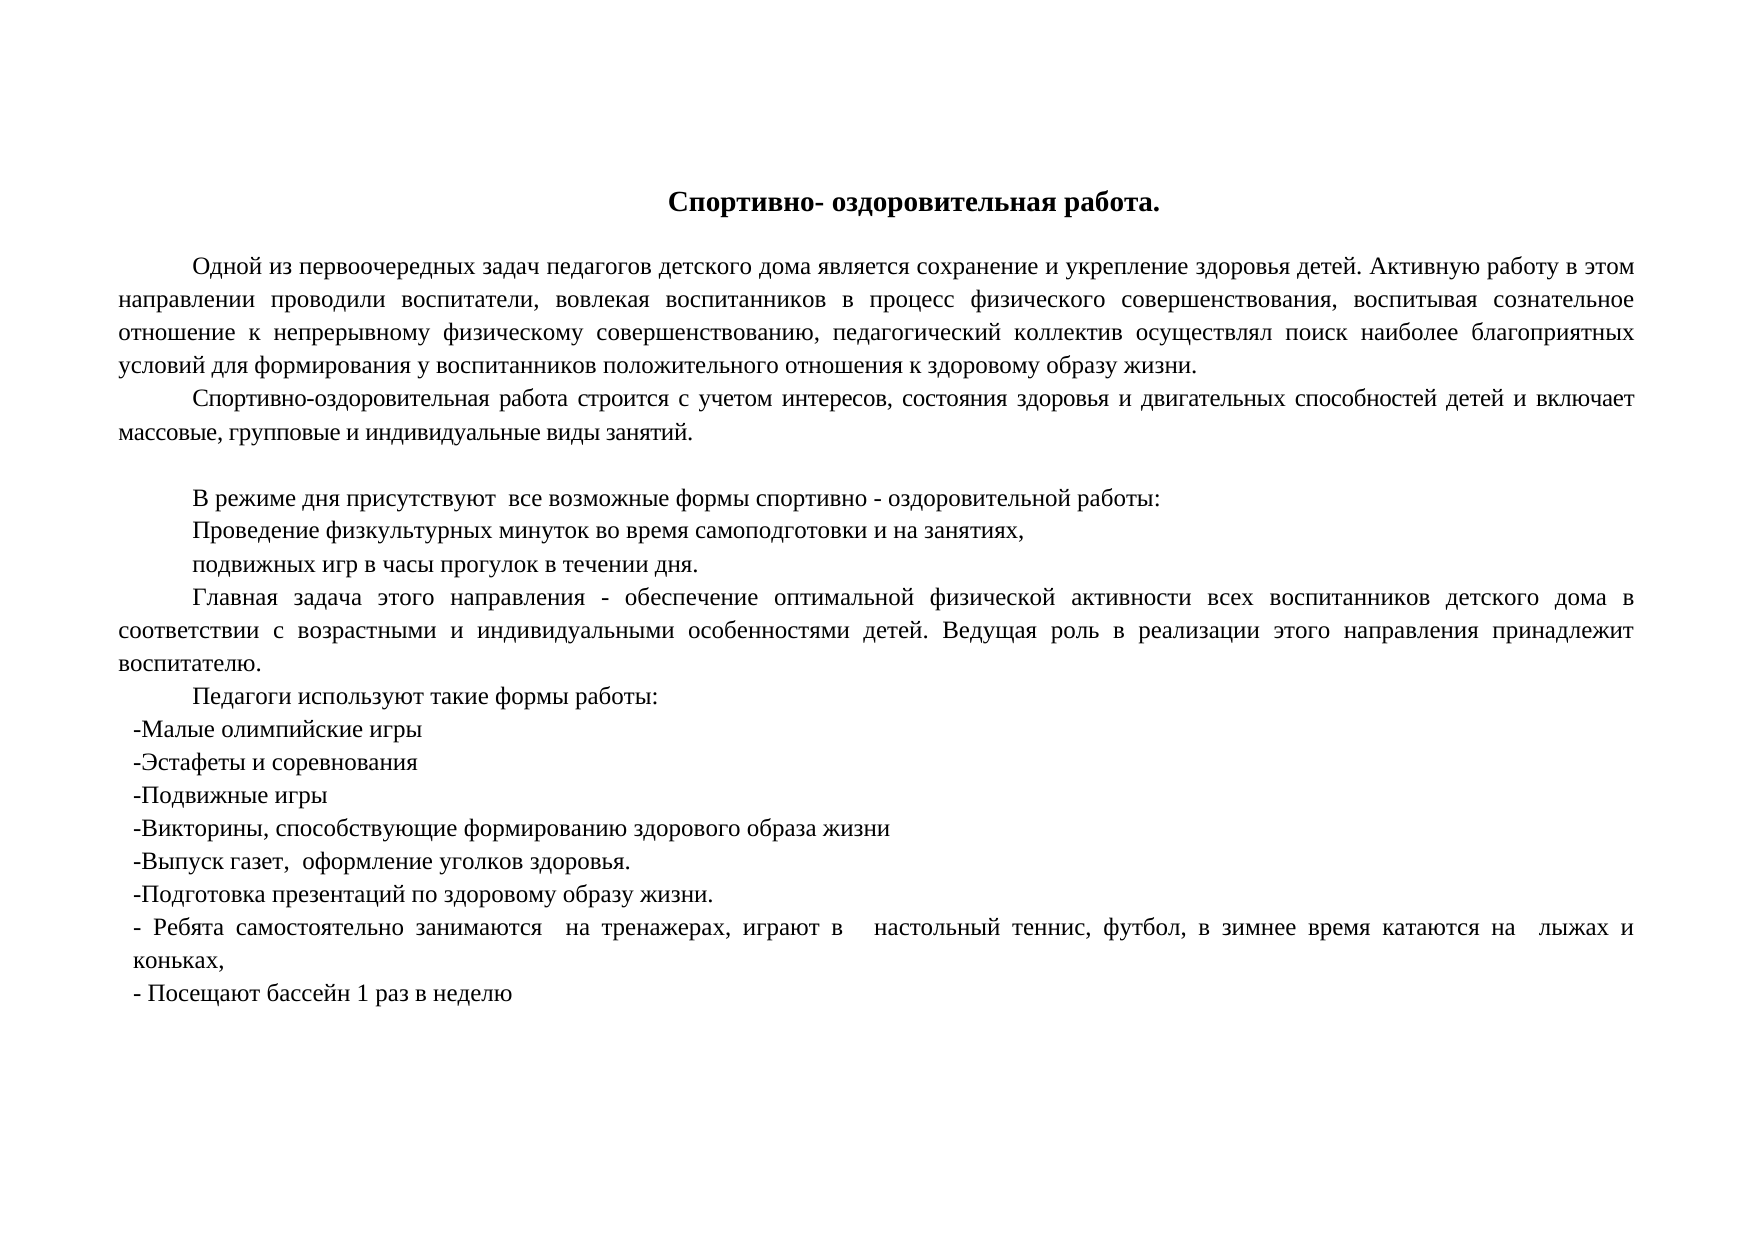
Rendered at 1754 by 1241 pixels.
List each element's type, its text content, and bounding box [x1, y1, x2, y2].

text - Ребята самостоятельно занимаются на тренажерах, играют в настольный теннис, футбол, в зимнее время катаются на лыжах и коньках, [133, 912, 1636, 974]
text - Посещают бассейн 1 раз в неделю [133, 978, 1636, 1007]
text Педагоги используют такие формы работы: [118, 681, 1636, 709]
text Спортивно-оздоровительная работа строится с учетом интересов, состояния здоровья и двигательных способностей детей и включает массовые, групповые и индивидуальные виды занятий. [118, 383, 1636, 445]
text подвижных игр в часы прогулок в течении дня. [118, 549, 1636, 577]
text Главная задача этого направления - обеспечение оптимальной физической активности всех воспитанников детского дома в соответствии с возрастными и индивидуальными особенностями детей. Ведущая роль в реализации этого направления принадлежит воспитателю. [118, 582, 1636, 676]
text Проведение физкультурных минуток во время самоподготовки и на занятиях, [118, 516, 1636, 544]
text Спортивно- оздоровительная работа. [118, 184, 1636, 218]
text -Подвижные игры [133, 780, 1636, 808]
text -Малые олимпийские игры [133, 714, 1636, 742]
text -Эстафеты и соревнования [133, 747, 1636, 776]
text Одной из первоочередных задач педагогов детского дома является сохранение и укрепление здоровья детей. Активную работу в этом направлении проводили воспитатели, вовлекая воспитанников в процесс физического совершенствования, воспитывая сознательное отношение к непрерывному физическому совершенствованию, педагогический коллектив осуществлял поиск наиболее благоприятных условий для формирования у воспитанников положительного отношения к здоровому образу жизни. [118, 251, 1636, 379]
text -Викторины, способствующие формированию здорового образа жизни [133, 813, 1636, 842]
text В режиме дня присутствуют все возможные формы спортивно - оздоровительной работы: [118, 483, 1636, 511]
text -Выпуск газет, оформление уголков здоровья. [133, 846, 1636, 874]
text -Подготовка презентаций по здоровому образу жизни. [133, 879, 1636, 908]
